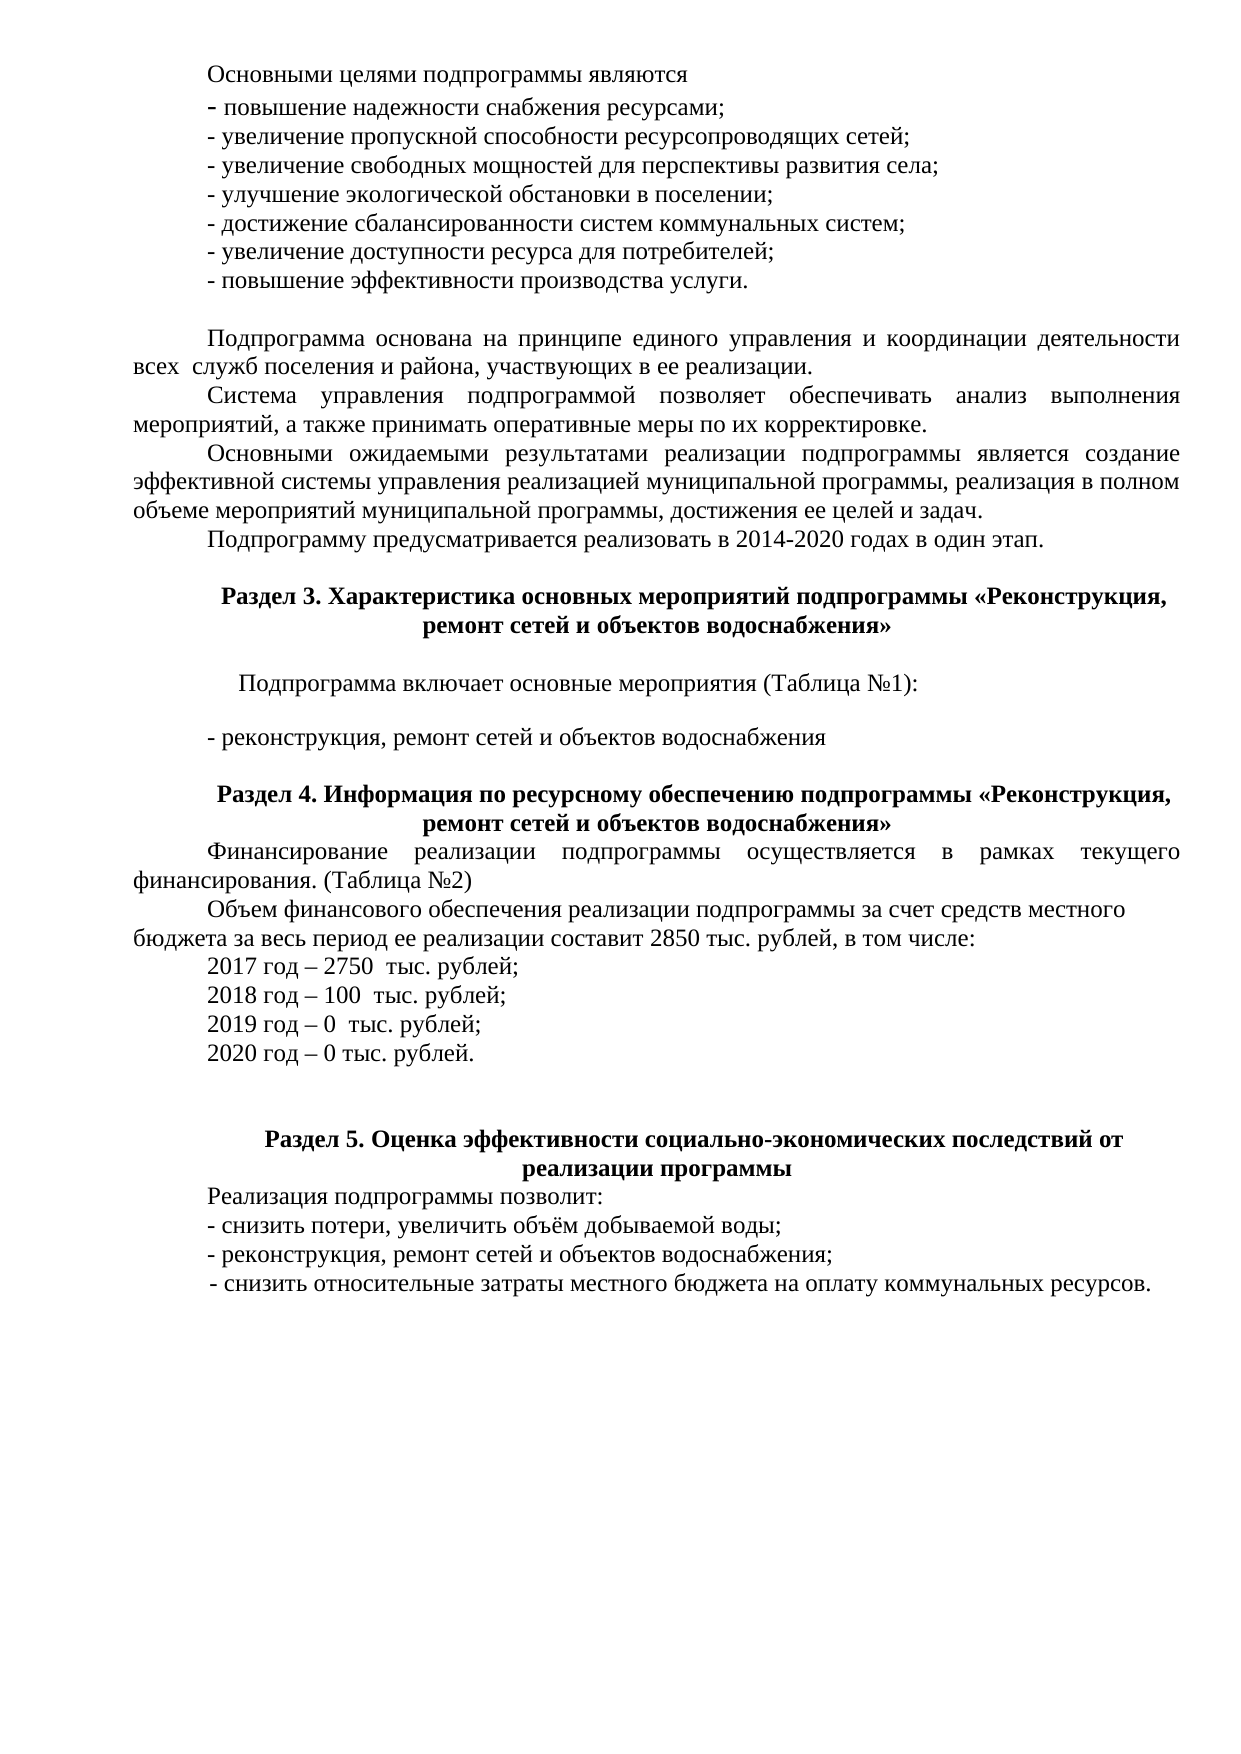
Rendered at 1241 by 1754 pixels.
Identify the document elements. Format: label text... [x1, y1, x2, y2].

text - повышение эффективности производства услуги. [133, 265, 1181, 294]
text Основными целями подпрограммы являются [133, 59, 1181, 88]
text 2018 год – 100 тыс. рублей; [133, 980, 1181, 1009]
text - увеличение пропускной способности ресурсопроводящих сетей; [133, 121, 1181, 150]
text - реконструкция, ремонт сетей и объектов водоснабжения; [133, 1239, 1181, 1268]
text - реконструкция, ремонт сетей и объектов водоснабжения [133, 724, 1181, 751]
text Финансирование реализации подпрограммы осуществляется в рамках текущего финансирования. (Таблица №2) [133, 836, 1181, 894]
text Раздел 3. Характеристика основных мероприятий подпрограммы «Реконструкция, ремонт сетей и объектов водоснабжения» [133, 581, 1181, 639]
text 2020 год – 0 тыс. рублей. [133, 1038, 1181, 1066]
text 2019 год – 0 тыс. рублей; [133, 1009, 1181, 1038]
text - улучшение экологической обстановки в поселении; [133, 179, 1181, 208]
text - снизить потери, увеличить объём добываемой воды; [133, 1210, 1181, 1239]
text Подпрограмма включает основные мероприятия (Таблица №1): [133, 668, 1181, 696]
text Раздел 4. Информация по ресурсному обеспечению подпрограммы «Реконструкция, ремонт сетей и объектов водоснабжения» [133, 779, 1181, 836]
text - достижение сбалансированности систем коммунальных систем; [133, 208, 1181, 236]
text - повышение надежности снабжения ресурсами; [133, 88, 1181, 121]
text Объем финансового обеспечения реализации подпрограммы за счет средств местного бюджета за весь период ее реализации составит 2850 тыс. рублей, в том числе: [133, 894, 1181, 951]
text Подпрограмму предусматривается реализовать в 2014-2020 годах в один этап. [133, 524, 1181, 553]
text - увеличение свободных мощностей для перспективы развития села; [133, 150, 1181, 179]
text - снизить относительные затраты местного бюджета на оплату коммунальных ресурсов. [59, 1268, 1181, 1296]
text Раздел 5. Оценка эффективности социально-экономических последствий от реализации программы [133, 1124, 1181, 1181]
text Основными ожидаемыми результатами реализации подпрограммы является создание эффективной системы управления реализацией муниципальной программы, реализация в полном объеме мероприятий муниципальной программы, достижения ее целей и задач. [133, 438, 1181, 524]
text 2017 год – 2750 тыс. рублей; [133, 951, 1181, 980]
text - увеличение доступности ресурса для потребителей; [133, 236, 1181, 265]
text Реализация подпрограммы позволит: [133, 1181, 1181, 1210]
text Система управления подпрограммой позволяет обеспечивать анализ выполнения мероприятий, а также принимать оперативные меры по их корректировке. [133, 380, 1181, 438]
text Подпрограмма основана на принципе единого управления и координации деятельности всех служб поселения и района, участвующих в ее реализации. [133, 323, 1181, 380]
